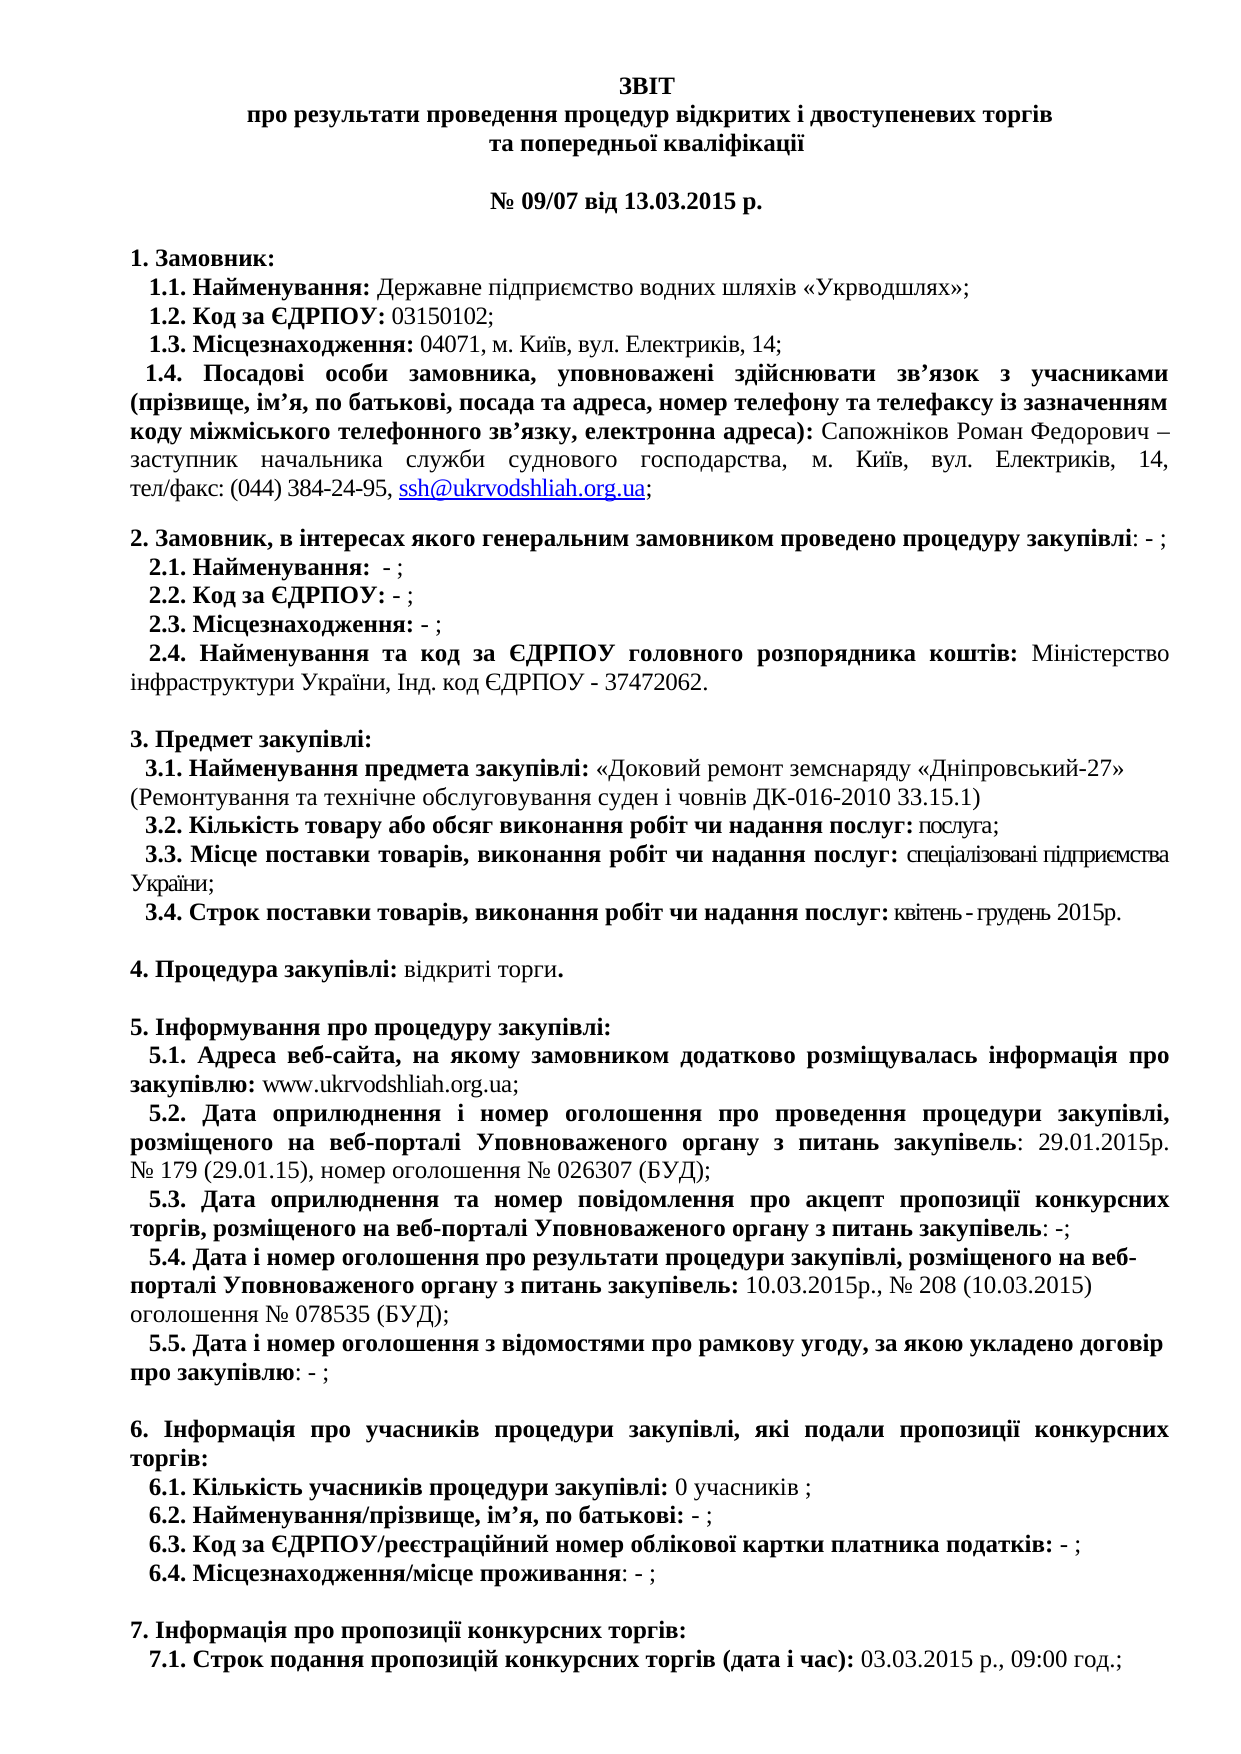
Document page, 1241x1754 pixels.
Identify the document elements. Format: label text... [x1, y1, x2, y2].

text 3.3. Місце поставки товарів, виконання робіт чи надання послуг: спеціалізовані підприємства України; [130, 839, 1169, 897]
text 6.4. Місцезнаходження/місце проживання: - ; [130, 1558, 1169, 1587]
text 6.2. Найменування/прізвище, ім’я, по батькові: - ; [130, 1500, 1169, 1529]
text 5.5. Дата і номер оголошення з відомостями про рамкову угоду, за якою укладено договір про закупівлю: - ; [130, 1328, 1169, 1385]
text 1. Замовник: [130, 243, 1169, 272]
text 7. Інформація про пропозиції конкурсних торгів: [130, 1615, 1169, 1644]
text 3.4. Строк поставки товарів, виконання робіт чи надання послуг: квітень - грудень 2015р. [130, 897, 1169, 925]
text ЗВІТ про результати проведення процедур відкритих і двоступеневих торгів [177, 71, 1122, 128]
text 5. Інформування про процедуру закупівлі: [130, 1012, 1169, 1040]
text 1.4. Посадові особи замовника, уповноважені здійснювати зв’язок з учасниками (прізвище, ім’я, по батькові, посада та адреса, номер телефону та телефаксу із зазначенням коду міжміського телефонного зв’язку, електронна адреса): Сапожніков Роман Федорович – заступник начальника служби суднового господарства, м. Київ, вул. Електриків, 14, тел/факс: (044) 384-24-95, ssh@ukrvodshliah.org.ua; [130, 358, 1169, 502]
text № 09/07 від 13.03.2015 р. [130, 186, 1122, 214]
text 5.4. Дата і номер оголошення про результати процедури закупівлі, розміщеного на веб-порталі Уповноваженого органу з питань закупівель: 10.03.2015р., № 208 (10.03.2015) оголошення № 078535 (БУД); [130, 1242, 1169, 1328]
text 5.2. Дата оприлюднення і номер оголошення про проведення процедури закупівлі, розміщеного на веб-порталі Уповноваженого органу з питань закупівель: 29.01.2015р. № 179 (29.01.15), номер оголошення № 026307 (БУД); [130, 1098, 1169, 1184]
text 6.1. Кількість учасників процедури закупівлі: 0 учасників ; [130, 1472, 1169, 1500]
text 2.1. Найменування: - ; [130, 552, 1169, 580]
text 5.1. Адреса веб-сайта, на якому замовником додатково розміщувалась інформація про закупівлю: www.ukrvodshliah.org.ua; [130, 1040, 1169, 1098]
text 3.2. Кількість товару або обсяг виконання робіт чи надання послуг: послуга; [130, 810, 1169, 839]
text 1.2. Код за ЄДРПОУ: 03150102; [149, 301, 1169, 329]
text 3. Предмет закупівлі: [130, 724, 1169, 753]
text 2. Замовник, в інтересах якого генеральним замовником проведено процедуру закупівлі: - ; [130, 523, 1169, 552]
text та попередньої кваліфікації [177, 128, 1122, 157]
text 2.3. Місцезнаходження: - ; [130, 609, 1169, 638]
text 1.1. Найменування: Державне підприємство водних шляхів «Укрводшлях»; [149, 272, 1169, 301]
text 2.4. Найменування та код за ЄДРПОУ головного розпорядника коштів: Міністерство інфраструктури України, Інд. код ЄДРПОУ - 37472062. [130, 638, 1169, 695]
text 6. Інформація про учасників процедури закупівлі, які подали пропозиції конкурсних торгів: [130, 1414, 1169, 1472]
text 5.3. Дата оприлюднення та номер повідомлення про акцепт пропозиції конкурсних торгів, розміщеного на веб-порталі Уповноваженого органу з питань закупівель: -; [130, 1184, 1169, 1242]
text 3.1. Найменування предмета закупівлі: «Доковий ремонт земснаряду «Дніпровський-27» (Ремонтування та технічне обслуговування суден і човнів ДК-016-2010 33.15.1) [130, 753, 1169, 810]
text 7.1. Строк подання пропозицій конкурсних торгів (дата і час): 03.03.2015 р., 09:00 год.; [130, 1644, 1169, 1673]
text 4. Процедура закупівлі: відкриті торги. [130, 954, 1169, 983]
text 6.3. Код за ЄДРПОУ/реєстраційний номер облікової картки платника податків: - ; [130, 1529, 1169, 1558]
text 1.3. Місцезнаходження: . Київ, вул. Електриків, 14; [149, 329, 1169, 358]
text 2.2. Код за ЄДРПОУ: - ; [130, 580, 1169, 609]
